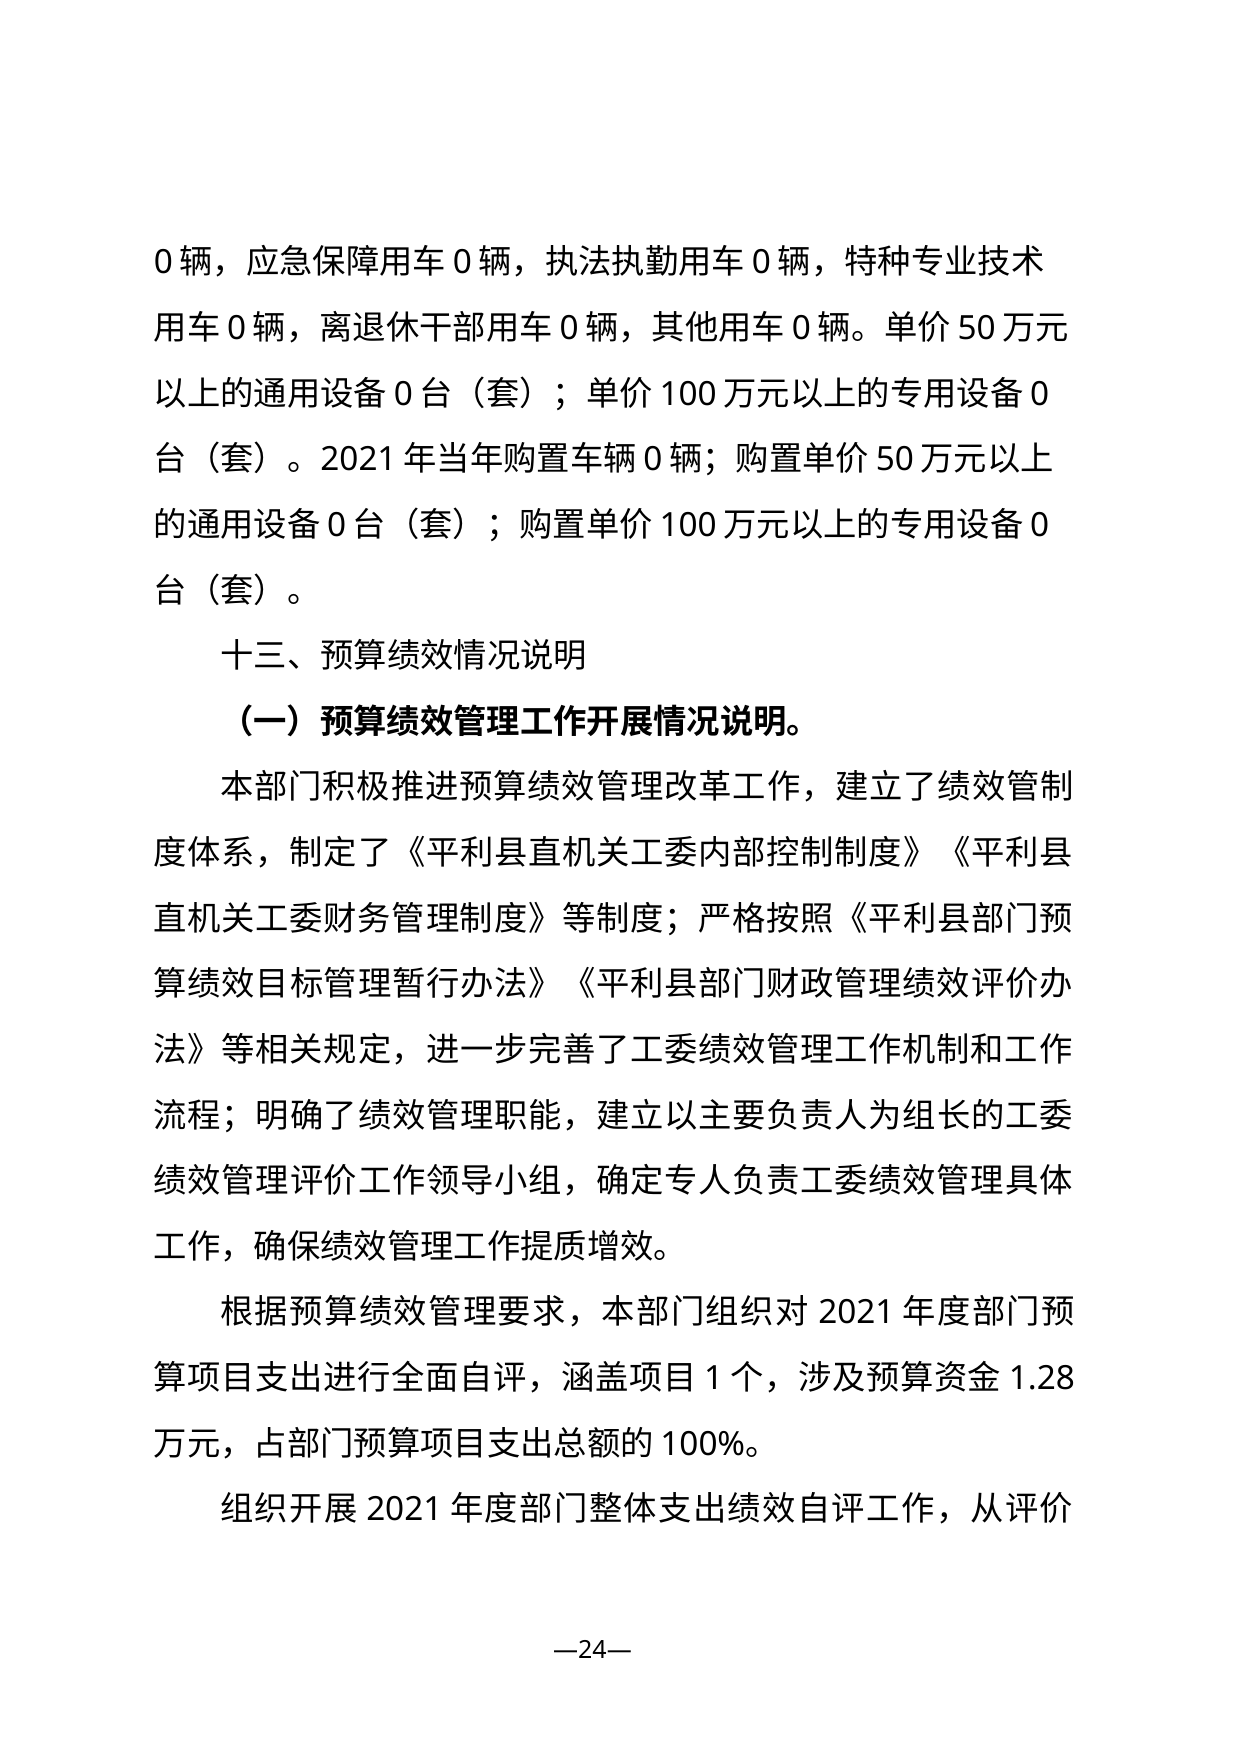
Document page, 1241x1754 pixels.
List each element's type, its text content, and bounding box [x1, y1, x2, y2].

text 十三、预算绩效情况说明 [153, 620, 1075, 686]
text 根据预算绩效管理要求，本部门组织对2021年度部门预算项目支出进行全面自评，涵盖项目1个，涉及预算资金1.28万元，占部门预算项目支出总额的100%。 [153, 1277, 1075, 1473]
text （一）预算绩效管理工作开展情况说明。 [220, 686, 1075, 752]
text 组织开展2021年度部门整体支出绩效自评工作，从评价情况来看，我委对照整体绩效目标和重点工作，全面梳理清查工作任务、执行情况和完成情况，精准发力，科学谋划，对准目标找差距，对照问题补短板，圆满的完成各项绩效目标。 [153, 1473, 1075, 1539]
text 本部门积极推进预算绩效管理改革工作，建立了绩效管制度体系，制定了《平利县直机关工委内部控制制度》《平利县直机关工委财务管理制度》等制度；严格按照《平利县部门预算绩效目标管理暂行办法》《平利县部门财政管理绩效评价办法》等相关规定，进一步完善了工委绩效管理工作机制和工作流程；明确了绩效管理职能，建立以主要负责人为组长的工委绩效管理评价工作领导小组，确定专人负责工委绩效管理具体工作，确保绩效管理工作提质增效。 [153, 752, 1075, 1277]
